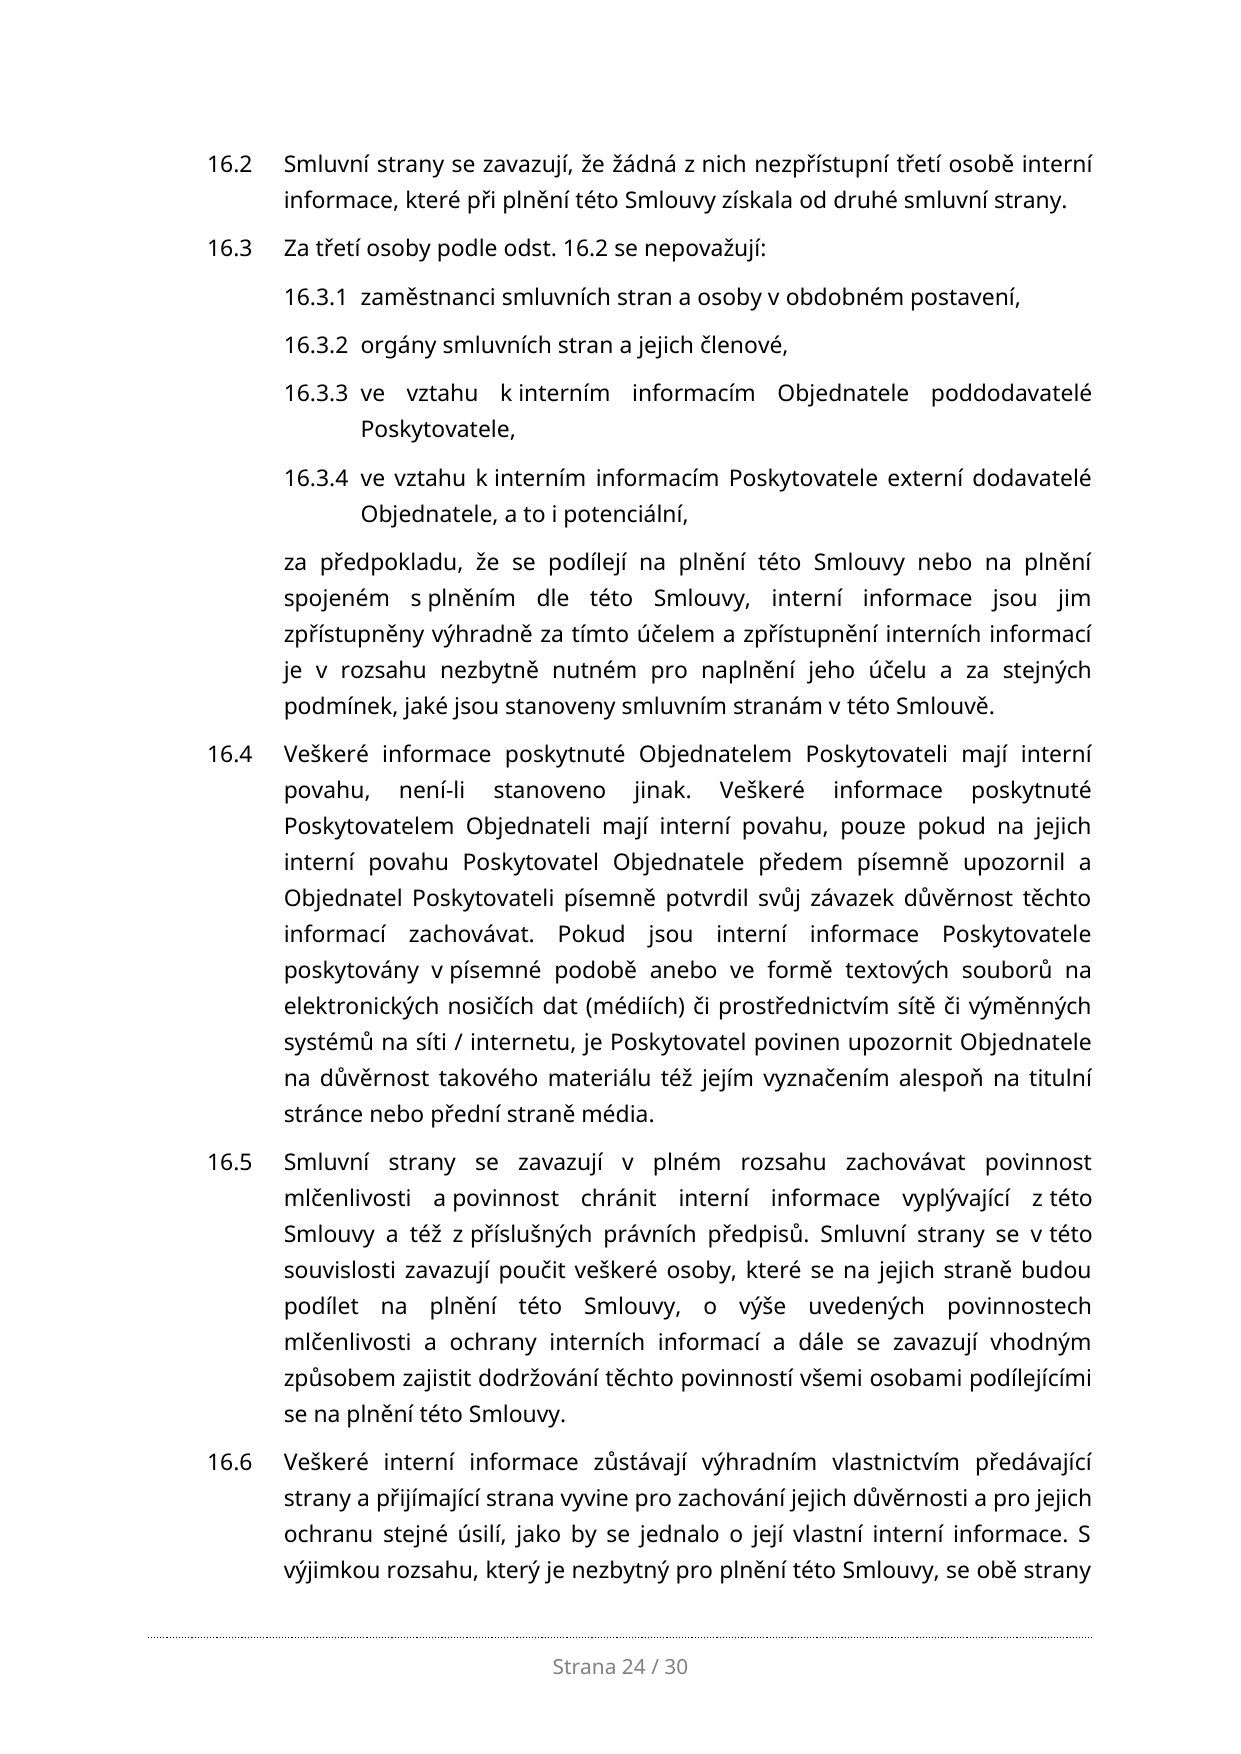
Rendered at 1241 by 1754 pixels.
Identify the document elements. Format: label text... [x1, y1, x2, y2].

list zaměstnanci smluvních stran a osoby v obdobném postavení, [283, 281, 1092, 312]
list Za třetí osoby podle odst. 16.2 se nepovažují: [207, 232, 1092, 263]
list za předpokladu, že se podílejí na plnění této Smlouvy nebo na plnění spojeném s plněním dle této Smlouvy, interní informace jsou jim zpřístupněny výhradně za tímto účelem a zpřístupnění interních informací je v rozsahu nezbytně nutném pro naplnění jeho účelu a za stejných podmínek, jaké jsou stanoveny smluvním stranám v této Smlouvě. [283, 546, 1092, 721]
list orgány smluvních stran a jejich členové, [283, 329, 1092, 360]
list ve vztahu k interním informacím Poskytovatele externí dodavatelé Objednatele, a to i potenciální, [283, 462, 1092, 529]
list ve vztahu k interním informacím Objednatele poddodavatelé Poskytovatele, [283, 377, 1092, 444]
list Veškeré informace poskytnuté Objednatelem Poskytovateli mají interní povahu, není-li stanoveno jinak. Veškeré informace poskytnuté Poskytovatelem Objednateli mají interní povahu, pouze pokud na jejich interní povahu Poskytovatel Objednatele předem písemně upozornil a Objednatel Poskytovateli písemně potvrdil svůj závazek důvěrnost těchto informací zachovávat. Pokud jsou interní informace Poskytovatele poskytovány v písemné podobě anebo ve formě textových souborů na elektronických nosičích dat (médiích) či prostřednictvím sítě či výměnných systémů na síti / internetu, je Poskytovatel povinen upozornit Objednatele na důvěrnost takového materiálu též jejím vyznačením alespoň na titulní stránce nebo přední straně média. [207, 738, 1092, 1129]
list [207, 1446, 1092, 1585]
list Smluvní strany se zavazují, že žádná z nich nezpřístupní třetí osobě interní informace, které při plnění této Smlouvy získala od druhé smluvní strany. [207, 148, 1092, 215]
list Smluvní strany se zavazují v plném rozsahu zachovávat povinnost mlčenlivosti a povinnost chránit interní informace vyplývající z této Smlouvy a též z příslušných právních předpisů. Smluvní strany se v této souvislosti zavazují poučit veškeré osoby, které se na jejich straně budou podílet na plnění této Smlouvy, o výše uvedených povinnostech mlčenlivosti a ochrany interních informací a dále se zavazují vhodným způsobem zajistit dodržování těchto povinností všemi osobami podílejícími se na plnění této Smlouvy. [207, 1146, 1092, 1429]
